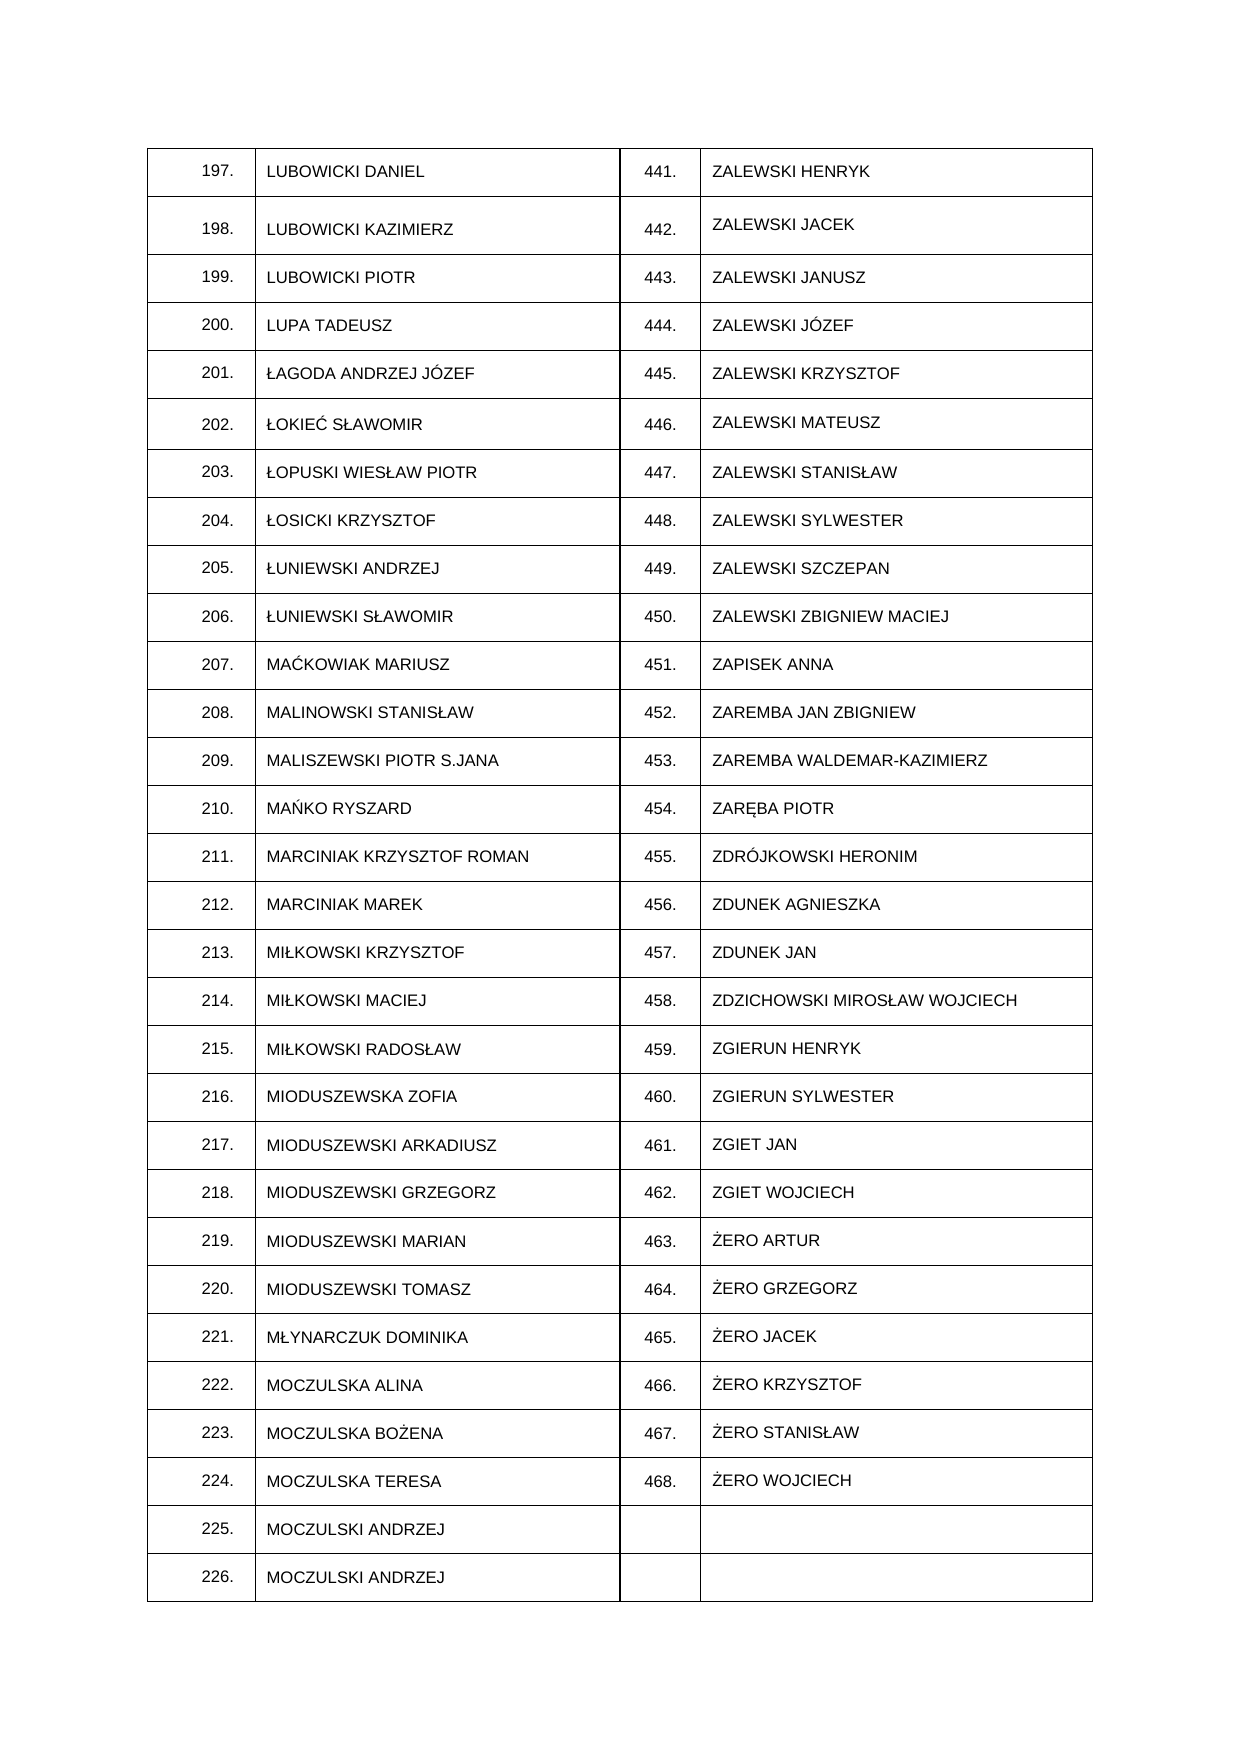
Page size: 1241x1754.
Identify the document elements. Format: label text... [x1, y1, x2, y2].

table_cell 447. [621, 450, 700, 497]
table_cell [148, 1362, 255, 1409]
table_cell MIŁKOWSKI KRZYSZTOF [256, 930, 619, 977]
table_cell 463. [621, 1218, 700, 1265]
table_cell MIODUSZEWSKA ZOFIA [256, 1074, 619, 1121]
table_cell [148, 1458, 255, 1505]
table_cell 459. [621, 1026, 700, 1073]
table_cell [148, 1410, 255, 1457]
table_cell 461. [621, 1122, 700, 1169]
table_cell [701, 1554, 1092, 1601]
table_cell ZDUNEK JAN [701, 930, 1092, 977]
table_cell 446. [621, 399, 700, 449]
table_cell MOCZULSKI ANDRZEJ [256, 1506, 619, 1553]
table_cell ZALEWSKI SYLWESTER [701, 498, 1092, 545]
table_cell [148, 690, 255, 737]
table_cell 448. [621, 498, 700, 545]
table_cell ŻERO GRZEGORZ [701, 1266, 1092, 1313]
table_cell 460. [621, 1074, 700, 1121]
table_cell [148, 1218, 255, 1265]
table_cell ŁUNIEWSKI SŁAWOMIR [256, 594, 619, 641]
table_cell [148, 1554, 255, 1601]
table_cell 456. [621, 882, 700, 929]
table_cell [148, 351, 255, 398]
table_cell ŁOSICKI KRZYSZTOF [256, 498, 619, 545]
table_cell 441. [621, 149, 700, 196]
table_cell 466. [621, 1362, 700, 1409]
table_cell 443. [621, 255, 700, 302]
table_cell ZALEWSKI JACEK [701, 197, 1092, 253]
table_cell [148, 834, 255, 881]
table_cell ZALEWSKI MATEUSZ [701, 399, 1092, 449]
table_cell MOCZULSKA ALINA [256, 1362, 619, 1409]
table_cell ZALEWSKI JANUSZ [701, 255, 1092, 302]
table_cell MIŁKOWSKI RADOSŁAW [256, 1026, 619, 1073]
table_cell [148, 399, 255, 449]
table_cell ZALEWSKI ZBIGNIEW MACIEJ [701, 594, 1092, 641]
table_cell MARCINIAK KRZYSZTOF ROMAN [256, 834, 619, 881]
table_cell ŻERO KRZYSZTOF [701, 1362, 1092, 1409]
table_cell ŁAGODA ANDRZEJ JÓZEF [256, 351, 619, 398]
table_cell [701, 1506, 1092, 1553]
table_cell [148, 1506, 255, 1553]
table_cell [148, 738, 255, 785]
table_cell MIODUSZEWSKI GRZEGORZ [256, 1170, 619, 1217]
table_cell 468. [621, 1458, 700, 1505]
table_cell MIŁKOWSKI MACIEJ [256, 978, 619, 1025]
table_cell ZAPISEK ANNA [701, 642, 1092, 689]
table_cell 451. [621, 642, 700, 689]
table_cell MARCINIAK MAREK [256, 882, 619, 929]
table_cell MIODUSZEWSKI MARIAN [256, 1218, 619, 1265]
table_cell 452. [621, 690, 700, 737]
table_cell ZARĘBA PIOTR [701, 786, 1092, 833]
table_cell ZDZICHOWSKI MIROSŁAW WOJCIECH [701, 978, 1092, 1025]
table_cell [148, 197, 255, 253]
table_cell [148, 450, 255, 497]
table_cell ŁUNIEWSKI ANDRZEJ [256, 546, 619, 593]
table_cell ZALEWSKI HENRYK [701, 149, 1092, 196]
table_cell ZGIERUN SYLWESTER [701, 1074, 1092, 1121]
table_cell [148, 498, 255, 545]
table_cell ŁOPUSKI WIESŁAW PIOTR [256, 450, 619, 497]
table_cell ŻERO JACEK [701, 1314, 1092, 1361]
table_cell 465. [621, 1314, 700, 1361]
table_cell ZALEWSKI KRZYSZTOF [701, 351, 1092, 398]
table_cell MOCZULSKA BOŻENA [256, 1410, 619, 1457]
table_cell 462. [621, 1170, 700, 1217]
table_cell 457. [621, 930, 700, 977]
table_cell MAĆKOWIAK MARIUSZ [256, 642, 619, 689]
table_cell [148, 303, 255, 349]
table_cell LUBOWICKI KAZIMIERZ [256, 197, 619, 253]
table_cell ZAREMBA JAN ZBIGNIEW [701, 690, 1092, 737]
table_cell MŁYNARCZUK DOMINIKA [256, 1314, 619, 1361]
table_cell 455. [621, 834, 700, 881]
table_cell MALISZEWSKI PIOTR S.JANA [256, 738, 619, 785]
table_cell ZGIET JAN [701, 1122, 1092, 1169]
table_cell ZALEWSKI JÓZEF [701, 303, 1092, 349]
table_cell ŻERO ARTUR [701, 1218, 1092, 1265]
table_cell ZALEWSKI SZCZEPAN [701, 546, 1092, 593]
table_cell 458. [621, 978, 700, 1025]
table_cell 467. [621, 1410, 700, 1457]
table_cell MALINOWSKI STANISŁAW [256, 690, 619, 737]
table_cell ZDUNEK AGNIESZKA [701, 882, 1092, 929]
table_cell ŁOKIEĆ SŁAWOMIR [256, 399, 619, 449]
table_cell LUPA TADEUSZ [256, 303, 619, 349]
table_cell ZGIERUN HENRYK [701, 1026, 1092, 1073]
table_cell 445. [621, 351, 700, 398]
table_cell LUBOWICKI DANIEL [256, 149, 619, 196]
table_cell ŻERO STANISŁAW [701, 1410, 1092, 1457]
table_cell ZDRÓJKOWSKI HERONIM [701, 834, 1092, 881]
table_cell [621, 1506, 700, 1553]
table_cell [148, 255, 255, 302]
table_cell [148, 1266, 255, 1313]
table_cell [148, 546, 255, 593]
table_cell ZGIET WOJCIECH [701, 1170, 1092, 1217]
table_cell [148, 1026, 255, 1073]
table_cell 454. [621, 786, 700, 833]
table_cell ZALEWSKI STANISŁAW [701, 450, 1092, 497]
table_cell ŻERO WOJCIECH [701, 1458, 1092, 1505]
table_cell 450. [621, 594, 700, 641]
table_cell 464. [621, 1266, 700, 1313]
table_cell [148, 1170, 255, 1217]
table_cell [148, 149, 255, 196]
table_cell [148, 930, 255, 977]
table_cell MOCZULSKA TERESA [256, 1458, 619, 1505]
table_cell 444. [621, 303, 700, 349]
table_cell MAŃKO RYSZARD [256, 786, 619, 833]
table_cell 449. [621, 546, 700, 593]
table_cell [148, 594, 255, 641]
table_cell MIODUSZEWSKI ARKADIUSZ [256, 1122, 619, 1169]
table_cell [621, 1554, 700, 1601]
table_cell 453. [621, 738, 700, 785]
table_cell [148, 642, 255, 689]
table_cell MIODUSZEWSKI TOMASZ [256, 1266, 619, 1313]
table_cell LUBOWICKI PIOTR [256, 255, 619, 302]
table_cell [148, 1122, 255, 1169]
table_cell [148, 1314, 255, 1361]
table_cell [148, 978, 255, 1025]
table_cell [148, 882, 255, 929]
table_cell 442. [621, 197, 700, 253]
table_cell [148, 786, 255, 833]
table_cell ZAREMBA WALDEMAR-KAZIMIERZ [701, 738, 1092, 785]
table_cell MOCZULSKI ANDRZEJ [256, 1554, 619, 1601]
table_cell [148, 1074, 255, 1121]
